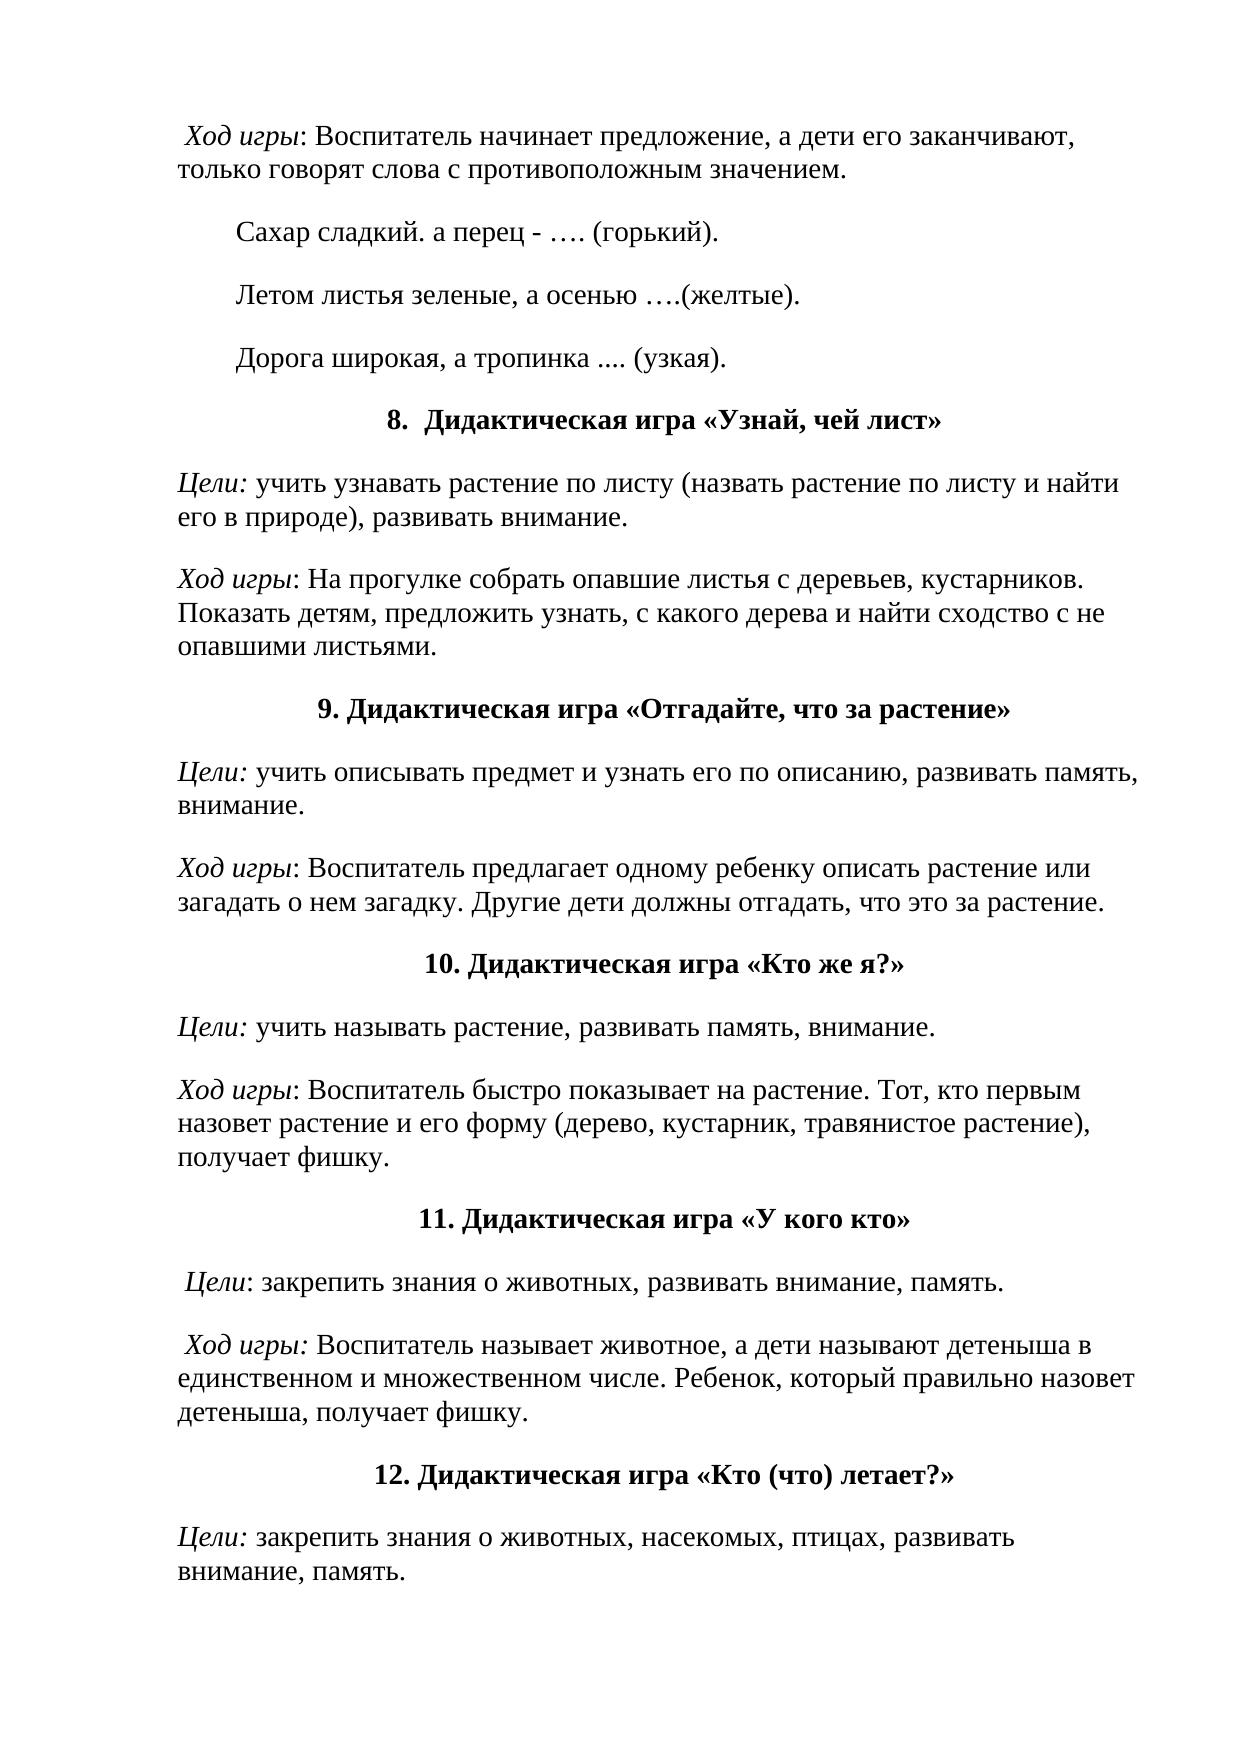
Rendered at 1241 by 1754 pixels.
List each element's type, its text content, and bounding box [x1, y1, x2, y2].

text Цели: учить называть растение, развивать память, внимание. [177, 1009, 1152, 1043]
text Ход игры: На прогулке собрать опавшие листья с деревьев, кустарников. Показать детям, предложить узнать, с какого дерева и найти сходство с не опавшими листьями. [177, 561, 1152, 662]
text Цели: учить описывать предмет и узнать его по описанию, развивать память, внимание. [177, 754, 1152, 821]
text Цели: закрепить знания о животных, насекомых, птицах, развивать внимание, память. [177, 1519, 1152, 1587]
text Ход игры: Воспитатель начинает предложение, а дети его заканчивают, только говорят слова с противоположным значением. [177, 118, 1152, 185]
text Ход игры: Воспитатель предлагает одному ребенку описать растение или загадать о нем загадку. Другие дети должны отгадать, что это за растение. [177, 850, 1152, 917]
text Летом листья зеленые, а осенью ….(желтые). [177, 277, 1152, 311]
text Дорога широкая, а тропинка .... (узкая). [177, 340, 1152, 373]
text Сахар сладкий. а перец - …. (горький). [177, 214, 1152, 248]
text 10. Дидактическая игра «Кто же я?» [177, 946, 1152, 980]
text 9. Дидактическая игра «Отгадайте, что за растение» [177, 691, 1152, 725]
text 12. Дидактическая игра «Кто (что) летает?» [177, 1457, 1152, 1490]
list Дидактическая игра «Узнай, чей лист» [177, 402, 1152, 436]
text 11. Дидактическая игра «У кого кто» [177, 1202, 1152, 1235]
text Цели: учить узнавать растение по листу (назвать растение по листу и найти его в природе), развивать внимание. [177, 465, 1152, 532]
text Ход игры: Воспитатель быстро показывает на растение. Тот, кто первым назовет растение и его форму (дерево, кустарник, травянистое растение), получает фишку. [177, 1072, 1152, 1172]
text Ход игры: Воспитатель называет животное, а дети называют детеныша в единственном и множественном числе. Ребенок, который правильно назовет детеныша, получает фишку. [177, 1327, 1152, 1428]
text Цели: закрепить знания о животных, развивать внимание, память. [177, 1264, 1152, 1298]
